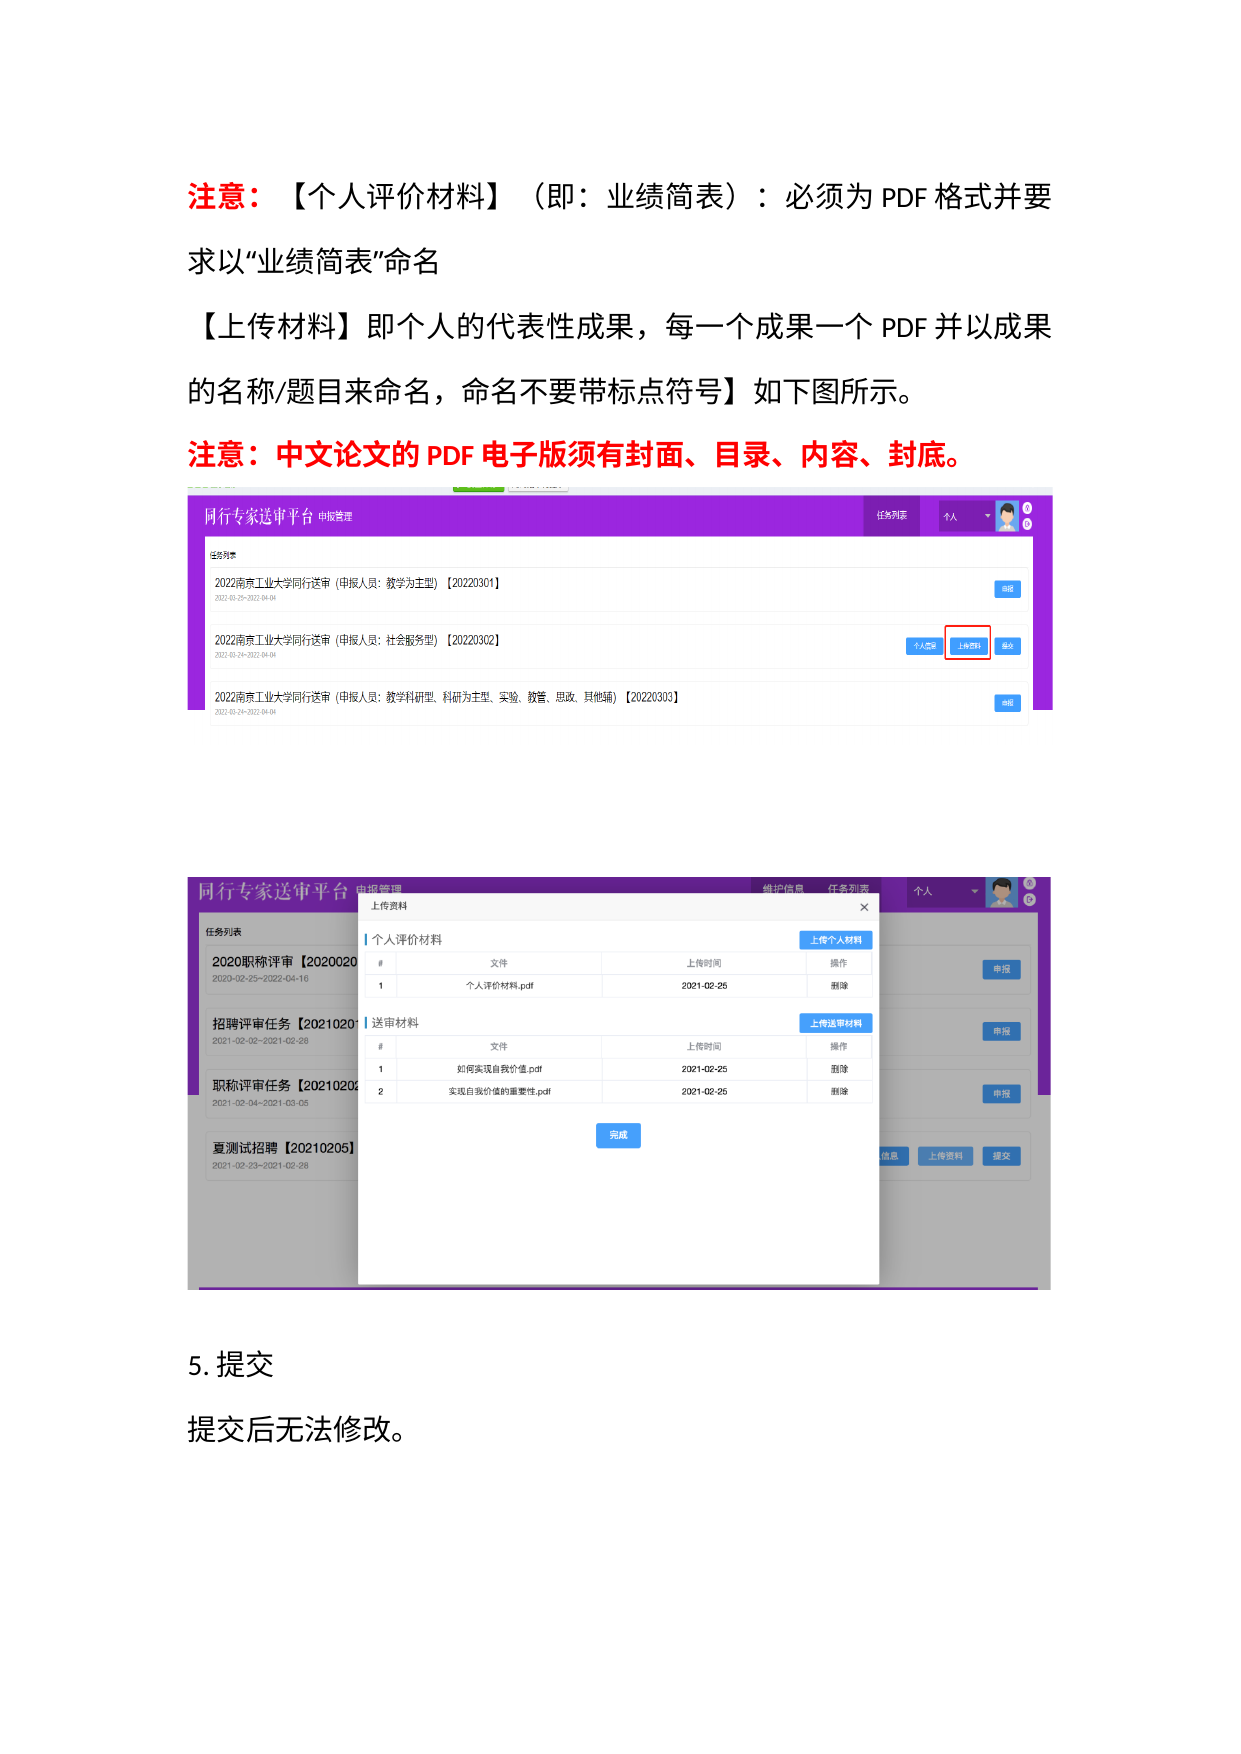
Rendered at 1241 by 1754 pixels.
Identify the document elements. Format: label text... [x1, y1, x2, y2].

text 提交后无法修改。 [187, 1397, 1053, 1462]
text 【上传材料】即个人的代表性成果，每一个成果一个PDF并以成果的名称/题目来命名，命名不要带标点符号】如下图所示。 [187, 292, 1053, 422]
picture [187, 487, 1053, 745]
text 注意：【个人评价材料】（即：业绩简表）：必须为PDF格式并要求以“业绩简表”命名 [187, 162, 1053, 292]
text 5. 提交 [187, 1332, 1053, 1397]
text 注意：中文论文的PDF电子版须有封面、目录、内容、封底。 [187, 422, 1053, 487]
picture [187, 877, 1051, 1290]
